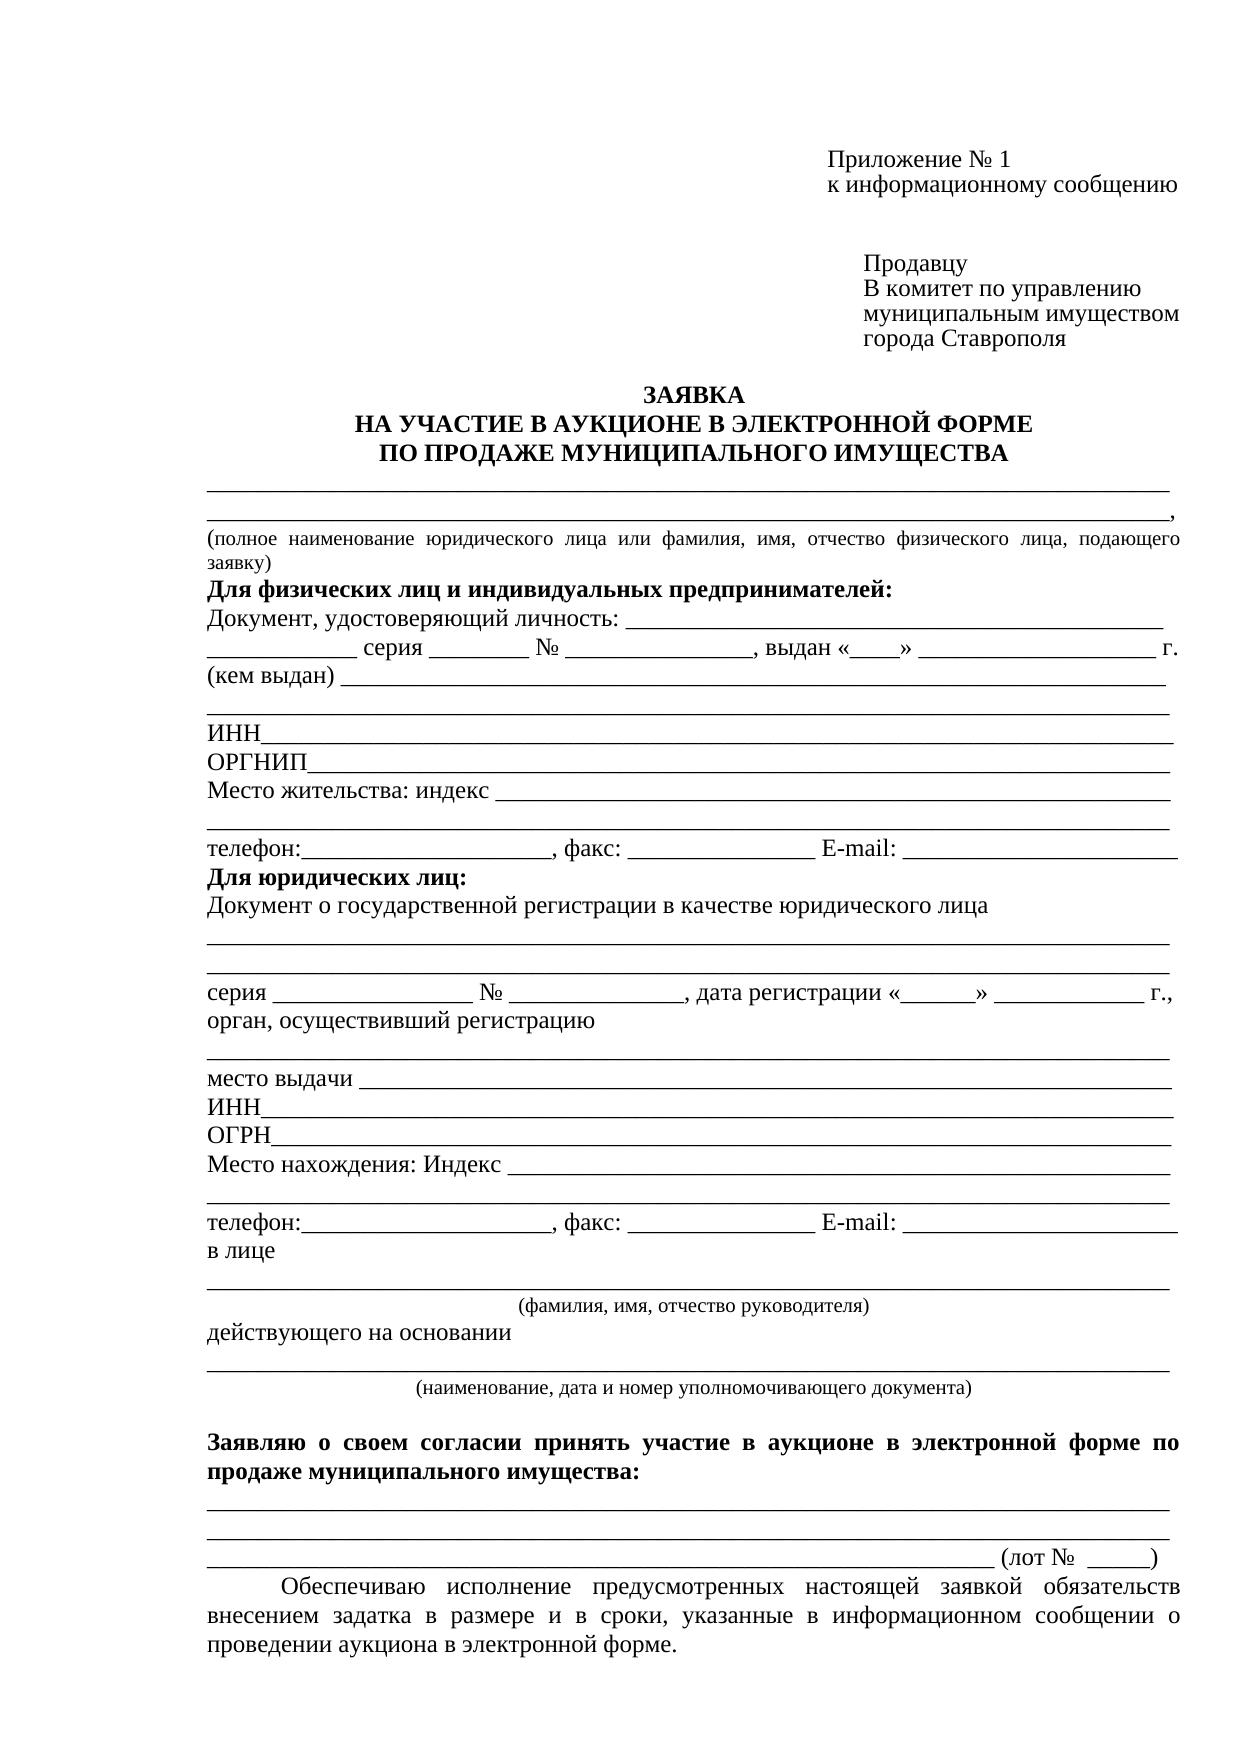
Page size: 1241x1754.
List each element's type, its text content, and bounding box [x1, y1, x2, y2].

text серия ________________ № ______________, дата регистрации «______» ____________ г., [207, 977, 1181, 1006]
text орган, осуществивший регистрацию _____________________________________________________________________________ [207, 1006, 1181, 1063]
text Обеспечиваю исполнение предусмотренных настоящей заявкой обязательств внесением задатка в размере и в сроки, указанные в информационном сообщении о проведении аукциона в электронной форме. [207, 1571, 1181, 1657]
text телефон:____________________, факс: _______________ E-mail: ______________________ [207, 1207, 1181, 1236]
text Место нахождения: Индекс _____________________________________________________ _____________________________________________________________________________ [207, 1149, 1181, 1207]
text _____________________________________________________________________________ [207, 804, 1181, 833]
text ИНН_________________________________________________________________________ [207, 718, 1181, 747]
text Заявляю о своем согласии принять участие в аукционе в электронной форме по продаже муниципального имущества: [207, 1427, 1181, 1485]
text телефон:____________________, факс: _______________ E-mail: ______________________ [207, 833, 1181, 862]
text место выдачи _________________________________________________________________ [207, 1063, 1181, 1092]
text Документ, удостоверяющий личность: ___________________________________________ [207, 603, 1181, 632]
text действующего на основании _____________________________________________________________________________ [207, 1317, 1181, 1375]
text (наименование, дата и номер уполномочивающего документа) [207, 1375, 1181, 1399]
text ЗАЯВКА [207, 380, 1181, 409]
text Документ о государственной регистрации в качестве юридического лица _____________________________________________________________________________ _____________________________________________________________________________ [207, 891, 1181, 977]
text __________________________________________________________________________________________________________________________________________________________, [207, 466, 1181, 524]
text Приложение № 1 [827, 148, 1181, 173]
text в лице _____________________________________________________________________________ [207, 1236, 1181, 1293]
text В комитет по управлению муниципальным имуществом [863, 276, 1181, 326]
text ОГРН________________________________________________________________________ [207, 1121, 1181, 1149]
text _____________________________________________________________________________ [207, 689, 1181, 718]
text ИНН_________________________________________________________________________ [207, 1092, 1181, 1121]
text _________________________________________________________________________________________________________________________________________________________________________________________________________________________ (лот № _____) [207, 1485, 1181, 1571]
text ____________ серия ________ № _______________, выдан «____» ___________________ г. [207, 632, 1181, 661]
text к информационному сообщению [827, 173, 1181, 198]
text (полное наименование юридического лица или фамилия, имя, отчество физического лица, подающего заявку) [207, 524, 1181, 574]
text (кем выдан) __________________________________________________________________ [207, 661, 1181, 689]
text ПО ПРОДАЖЕ МУНИЦИПАЛЬНОГО ИМУЩЕСТВА [207, 438, 1181, 466]
text Для юридических лиц: [207, 862, 1181, 891]
text Продавцу [863, 251, 1181, 276]
text Место жительства: индекс ______________________________________________________ [207, 776, 1181, 804]
text города Ставрополя [863, 326, 1181, 351]
text НА УЧАСТИЕ В АУКЦИОНЕ В ЭЛЕКТРОННОЙ ФОРМЕ [207, 409, 1181, 438]
text ОРГНИП_____________________________________________________________________ [207, 747, 1181, 776]
text Для физических лиц и индивидуальных предпринимателей: [207, 574, 1181, 603]
text (фамилия, имя, отчество руководителя) [207, 1293, 1181, 1317]
